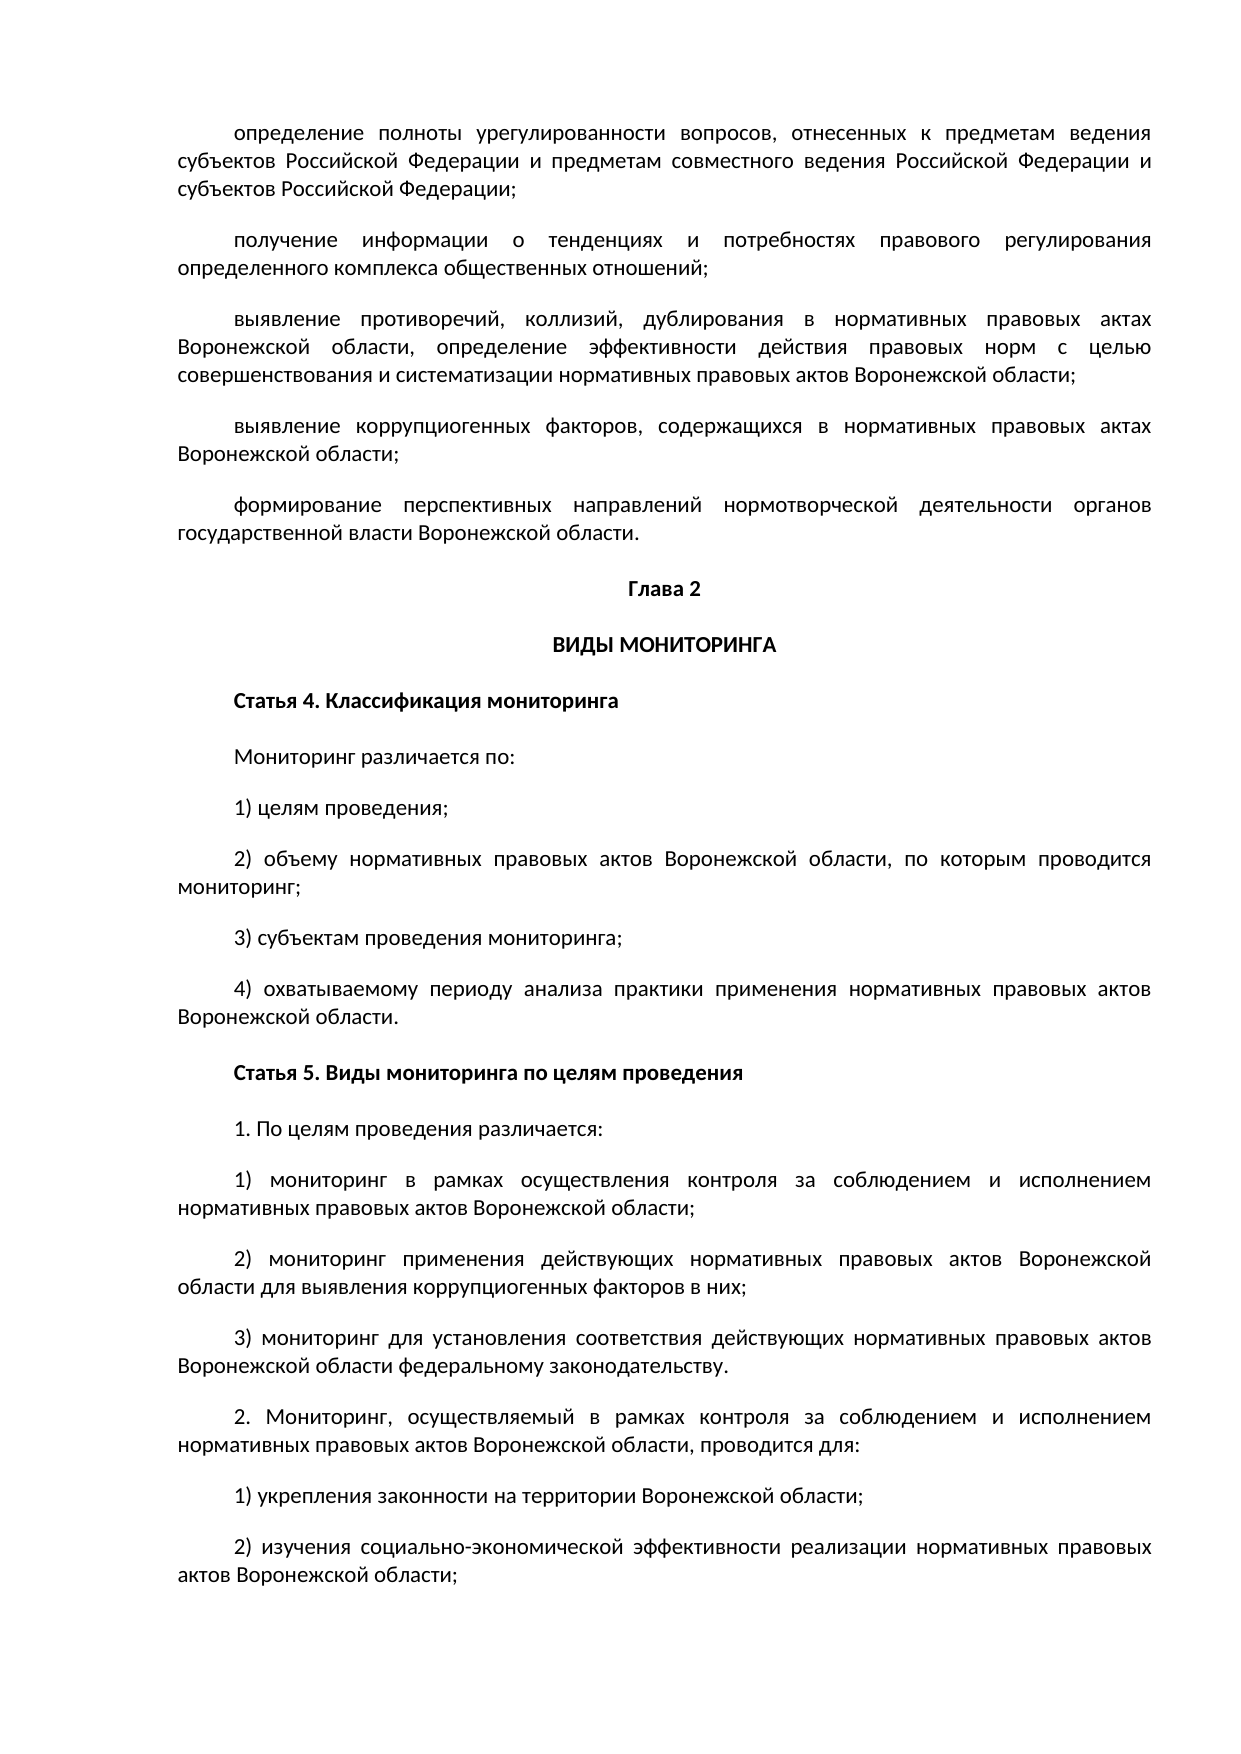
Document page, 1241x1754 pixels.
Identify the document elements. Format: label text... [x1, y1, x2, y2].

text получение информации о тенденциях и потребностях правового регулирования определенного комплекса общественных отношений; [177, 225, 1152, 281]
title Статья 5. Виды мониторинга по целям проведения [177, 1058, 1152, 1086]
title Статья 4. Классификация мониторинга [177, 686, 1152, 714]
text выявление противоречий, коллизий, дублирования в нормативных правовых актах Воронежской области, определение эффективности действия правовых норм с целью совершенствования и систематизации нормативных правовых актов Воронежской области; [177, 304, 1152, 388]
text 1) целям проведения; [177, 793, 1152, 821]
text 3) мониторинг для установления соответствия действующих нормативных правовых актов Воронежской области федеральному законодательству. [177, 1323, 1152, 1379]
text Мониторинг различается по: [177, 742, 1152, 770]
text 1) укрепления законности на территории Воронежской области; [177, 1481, 1152, 1509]
text 2) объему нормативных правовых актов Воронежской области, по которым проводится мониторинг; [177, 844, 1152, 900]
title ВИДЫ МОНИТОРИНГА [177, 630, 1152, 658]
text определение полноты урегулированности вопросов, отнесенных к предметам ведения субъектов Российской Федерации и предметам совместного ведения Российской Федерации и субъектов Российской Федерации; [177, 118, 1152, 202]
text 2) мониторинг применения действующих нормативных правовых актов Воронежской области для выявления коррупциогенных факторов в них; [177, 1244, 1152, 1300]
text формирование перспективных направлений нормотворческой деятельности органов государственной власти Воронежской области. [177, 490, 1152, 546]
title Глава 2 [177, 574, 1152, 602]
text 1) мониторинг в рамках осуществления контроля за соблюдением и исполнением нормативных правовых актов Воронежской области; [177, 1165, 1152, 1221]
text 2. Мониторинг, осуществляемый в рамках контроля за соблюдением и исполнением нормативных правовых актов Воронежской области, проводится для: [177, 1402, 1152, 1458]
text выявление коррупциогенных факторов, содержащихся в нормативных правовых актах Воронежской области; [177, 411, 1152, 467]
text 1. По целям проведения различается: [177, 1114, 1152, 1142]
text 3) субъектам проведения мониторинга; [177, 923, 1152, 951]
text 2) изучения социально-экономической эффективности реализации нормативных правовых актов Воронежской области; [177, 1532, 1152, 1588]
text 4) охватываемому периоду анализа практики применения нормативных правовых актов Воронежской области. [177, 974, 1152, 1030]
